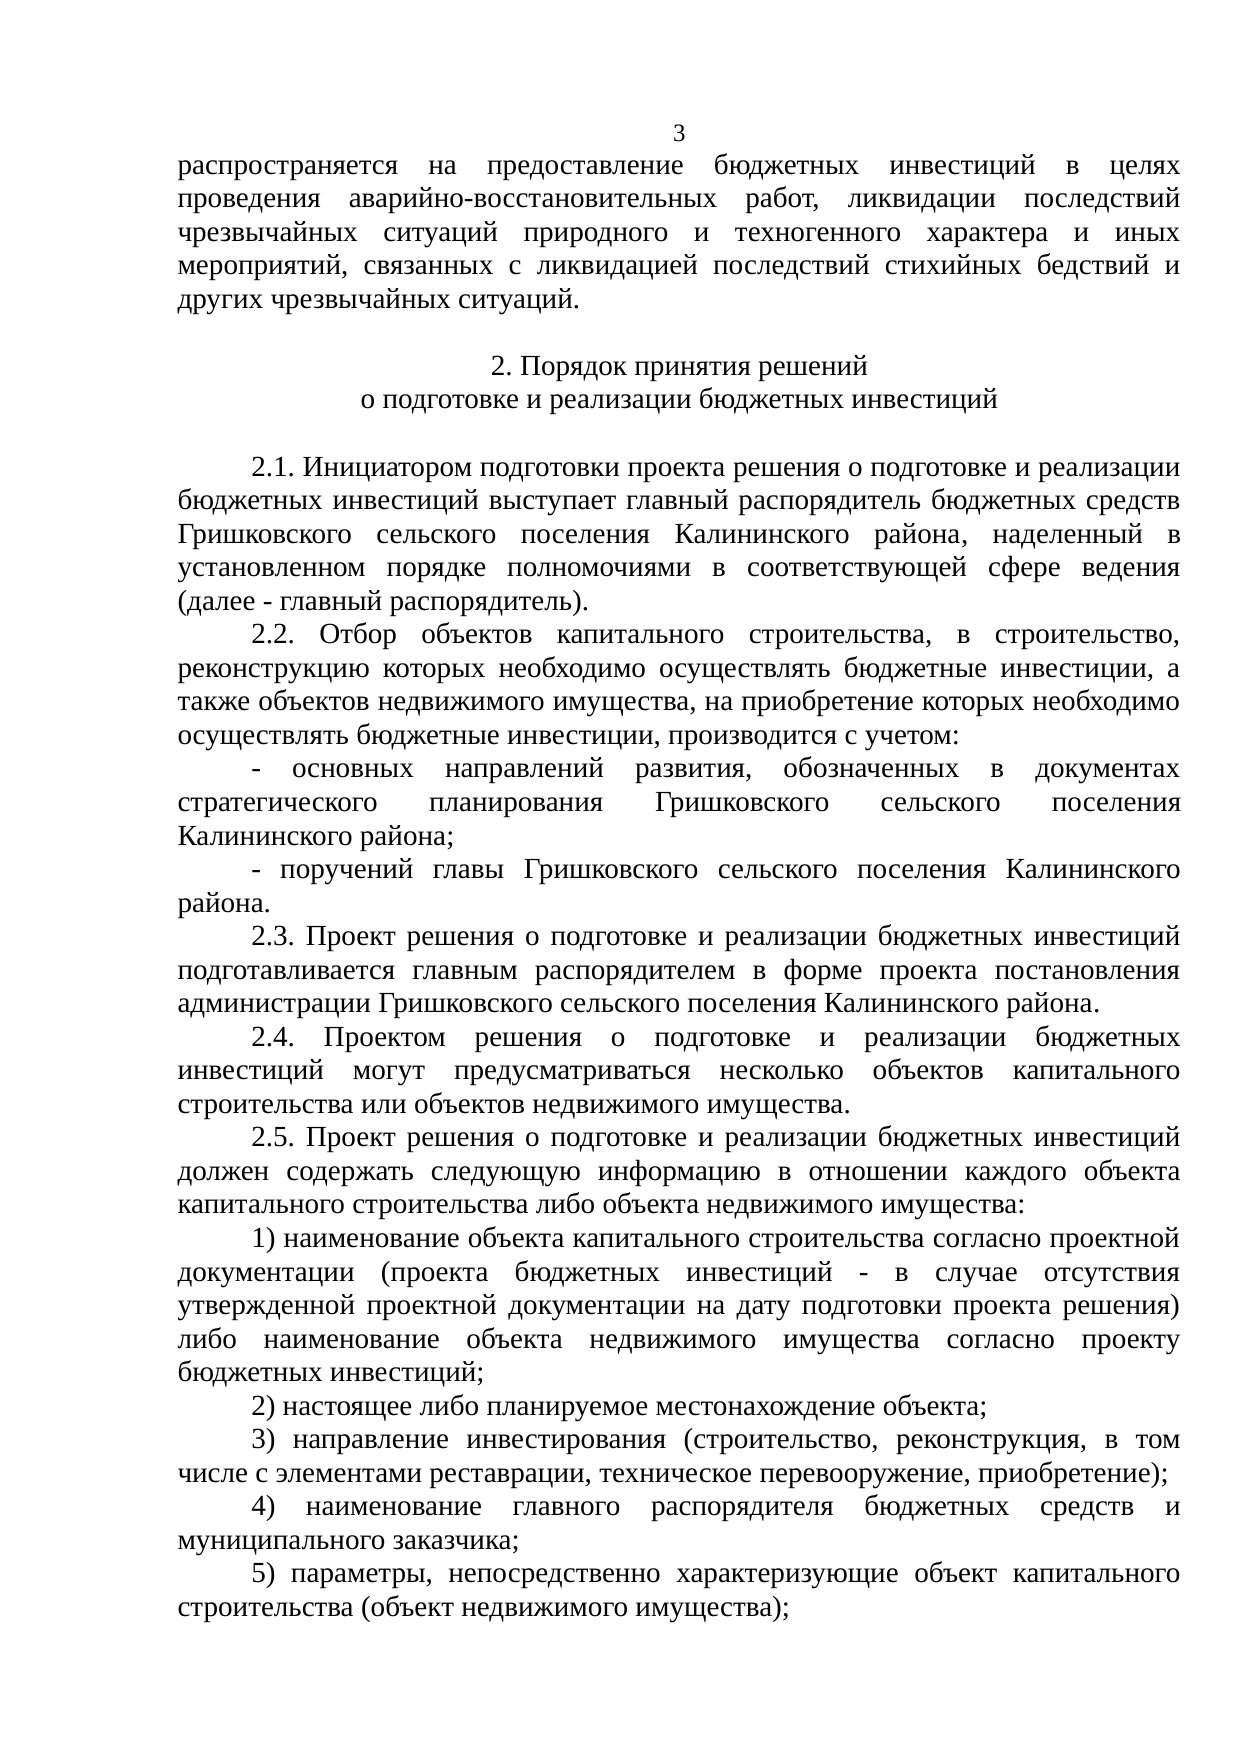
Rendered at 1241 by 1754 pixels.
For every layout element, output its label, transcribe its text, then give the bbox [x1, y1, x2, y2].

text 3) направление инвестирования (строительство, реконструкция, в том числе с элементами реставрации, техническое перевооружение, приобретение); [177, 1421, 1181, 1488]
text 2.5. Проект решения о подготовке и реализации бюджетных инвестиций должен содержать следующую информацию в отношении каждого объекта капитального строительства либо объекта недвижимого имущества: [177, 1119, 1181, 1220]
text - поручений главы Гришковского сельского поселения Калининского района. [177, 851, 1181, 918]
text 2.1. Инициатором подготовки проекта решения о подготовке и реализации бюджетных инвестиций выступает главный распорядитель бюджетных средств Гришковского сельского поселения Калининского района, наделенный в установленном порядке полномочиями в соответствующей сфере ведения (далее - главный распорядитель). [177, 449, 1181, 616]
text 2. Порядок принятия решений [177, 348, 1181, 382]
text о подготовке и реализации бюджетных инвестиций [177, 382, 1181, 415]
text 2.4. Проектом решения о подготовке и реализации бюджетных инвестиций могут предусматриваться несколько объектов капитального строительства или объектов недвижимого имущества. [177, 1019, 1181, 1119]
text 5) параметры, непосредственно характеризующие объект капитального строительства (объект недвижимого имущества); [177, 1556, 1181, 1623]
text 4) наименование главного распорядителя бюджетных средств и муниципального заказчика; [177, 1488, 1181, 1556]
text 1) наименование объекта капитального строительства согласно проектной документации (проекта бюджетных инвестиций - в случае отсутствия утвержденной проектной документации на дату подготовки проекта решения) либо наименование объекта недвижимого имущества согласно проекту бюджетных инвестиций; [177, 1220, 1181, 1388]
text 2) настоящее либо планируемое местонахождение объекта; [177, 1388, 1181, 1421]
text 2.3. Проект решения о подготовке и реализации бюджетных инвестиций подготавливается главным распорядителем в форме проекта постановления администрации Гришковского сельского поселения Калининского района. [177, 918, 1181, 1019]
text распространяется на предоставление бюджетных инвестиций в целях проведения аварийно-восстановительных работ, ликвидации последствий чрезвычайных ситуаций природного и техногенного характера и иных мероприятий, связанных с ликвидацией последствий стихийных бедствий и других чрезвычайных ситуаций. [177, 147, 1181, 314]
text 2.2. Отбор объектов капитального строительства, в строительство, реконструкцию которых необходимо осуществлять бюджетные инвестиции, а также объектов недвижимого имущества, на приобретение которых необходимо осуществлять бюджетные инвестиции, производится с учетом: [177, 616, 1181, 751]
text - основных направлений развития, обозначенных в документах стратегического планирования Гришковского сельского поселения Калининского района; [177, 751, 1181, 851]
text 3 [177, 118, 1181, 147]
